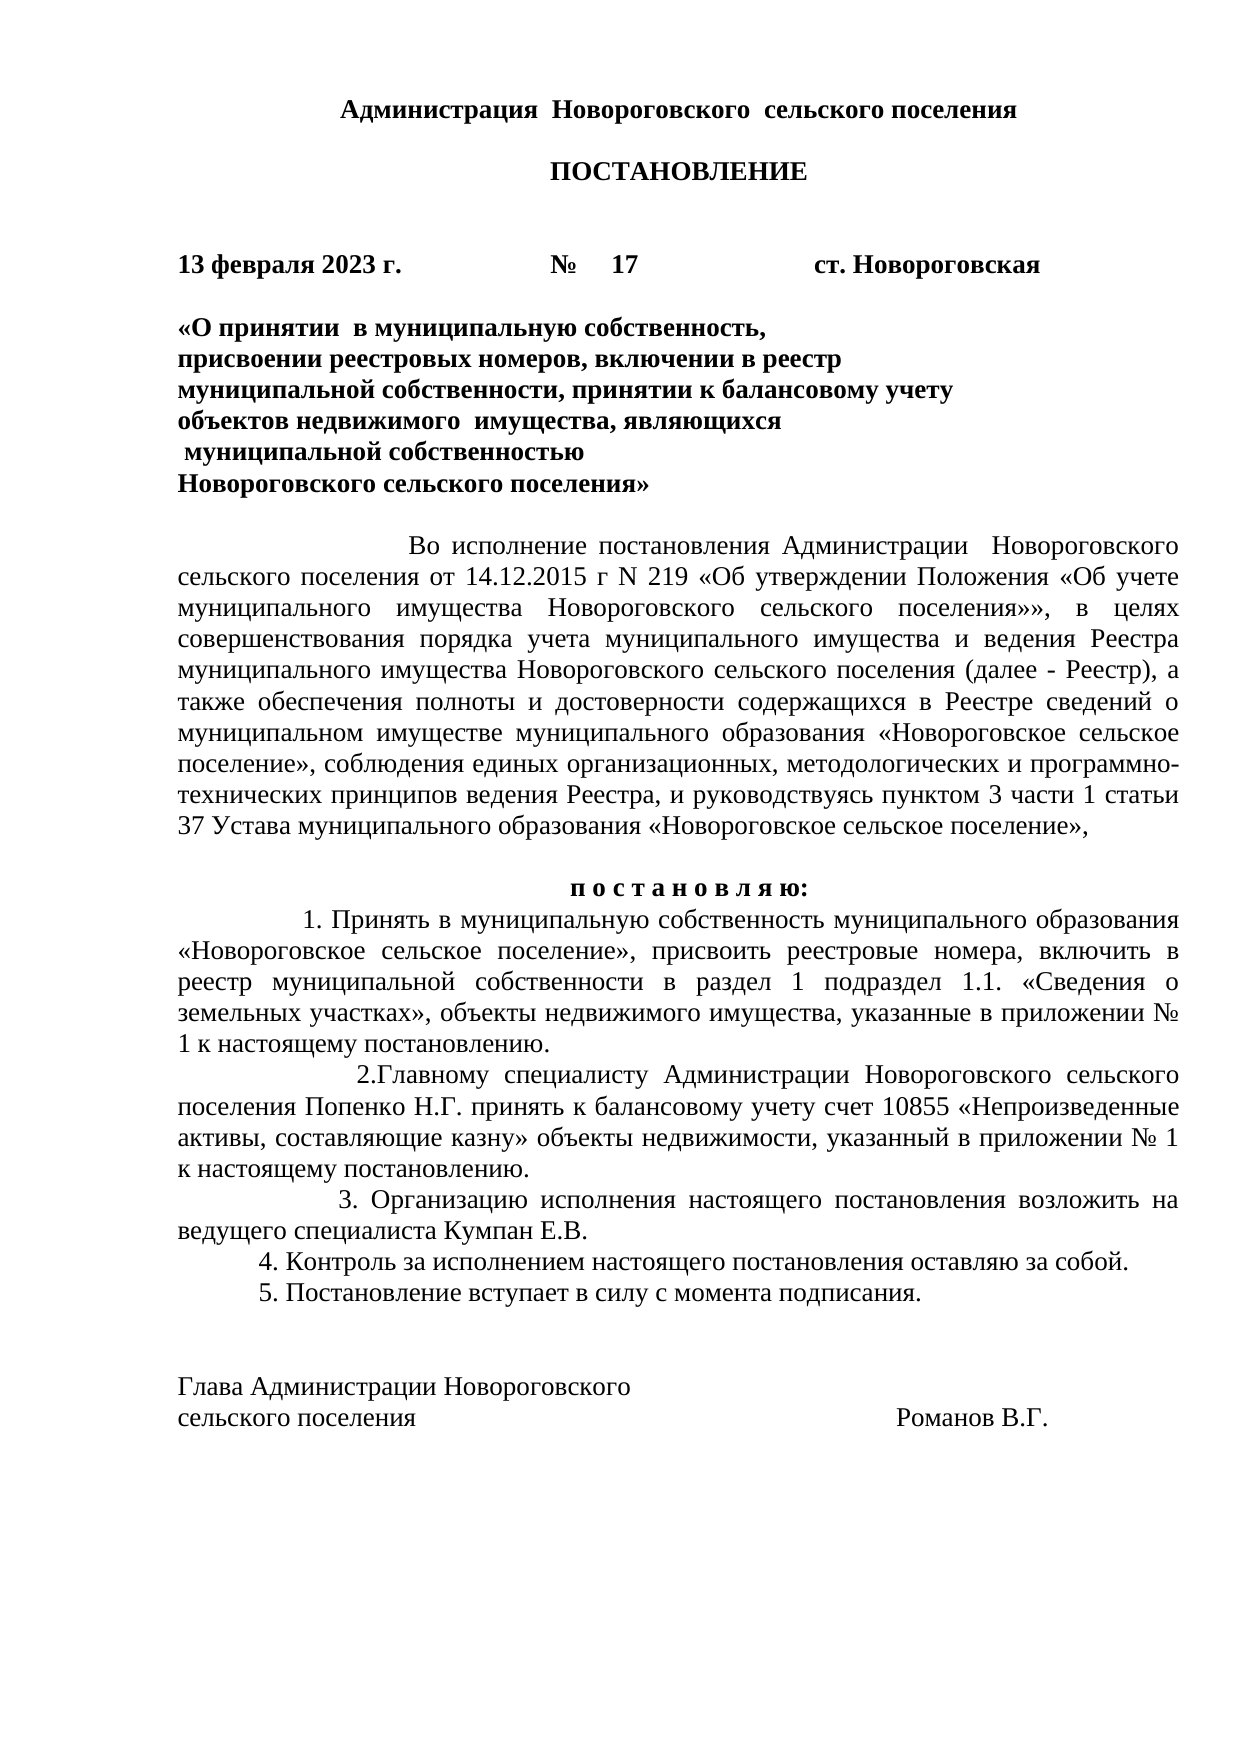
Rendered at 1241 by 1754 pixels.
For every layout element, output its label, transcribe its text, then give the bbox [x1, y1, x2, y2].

text сельского поселения Романов В.Г. [177, 1401, 1180, 1432]
subtitle объектов недвижимого имущества, являющихся [177, 404, 1180, 436]
subtitle 2.Главному специалисту Администрации Новороговского сельского поселения Попенко Н.Г. принять к балансовому учету счет 10855 «Непроизведенные активы, составляющие казну» объекты недвижимости, указанный в приложении № 1 к настоящему постановлению. [177, 1058, 1180, 1183]
text Глава Администрации Новороговского [177, 1370, 1180, 1401]
subtitle муниципальной собственности, принятии к балансовому учету [177, 373, 1180, 404]
text 3. Организацию исполнения настоящего постановления возложить на ведущего специалиста Кумпан Е.В. [177, 1183, 1180, 1245]
subtitle «О принятии в муниципальную собственность, [177, 311, 1180, 342]
text п о с т а н о в л я ю: [177, 872, 1180, 903]
text 5. Постановление вступает в силу с момента подписания. [177, 1276, 1180, 1308]
text Администрация Новороговского сельского поселения [177, 93, 1180, 124]
text 13 февраля 2023 г. № 17 ст. Новороговская [177, 249, 1180, 280]
subtitle 1. Принять в муниципальную собственность муниципального образования «Новороговское сельское поселение», присвоить реестровые номера, включить в реестр муниципальной собственности в раздел 1 подраздел 1.1. «Сведения о земельных участках», объекты недвижимого имущества, указанные в приложении № 1 к настоящему постановлению. [177, 903, 1180, 1058]
text Во исполнение постановления Администрации Новороговского сельского поселения от 14.12.2015 г N 219 «Об утверждении Положения «Об учете муниципального имущества Новороговского сельского поселения»», в целях совершенствования порядка учета муниципального имущества и ведения Реестра муниципального имущества Новороговского сельского поселения (далее - Реестр), а также обеспечения полноты и достоверности содержащихся в Реестре сведений о муниципальном имуществе муниципального образования «Новороговское сельское поселение», соблюдения единых организационных, методологических и программно-технических принципов ведения Реестра, и руководствуясь пунктом 3 части 1 статьи 37 Устава муниципального образования «Новороговское сельское поселение», [177, 529, 1180, 840]
subtitle присвоении реестровых номеров, включении в реестр [177, 342, 1180, 373]
subtitle ПОСТАНОВЛЕНИЕ [177, 155, 1180, 186]
text 4. Контроль за исполнением настоящего постановления оставляю за собой. [177, 1245, 1180, 1276]
subtitle Новороговского сельского поселения» [177, 467, 1180, 498]
subtitle муниципальной собственностью [177, 436, 1180, 467]
